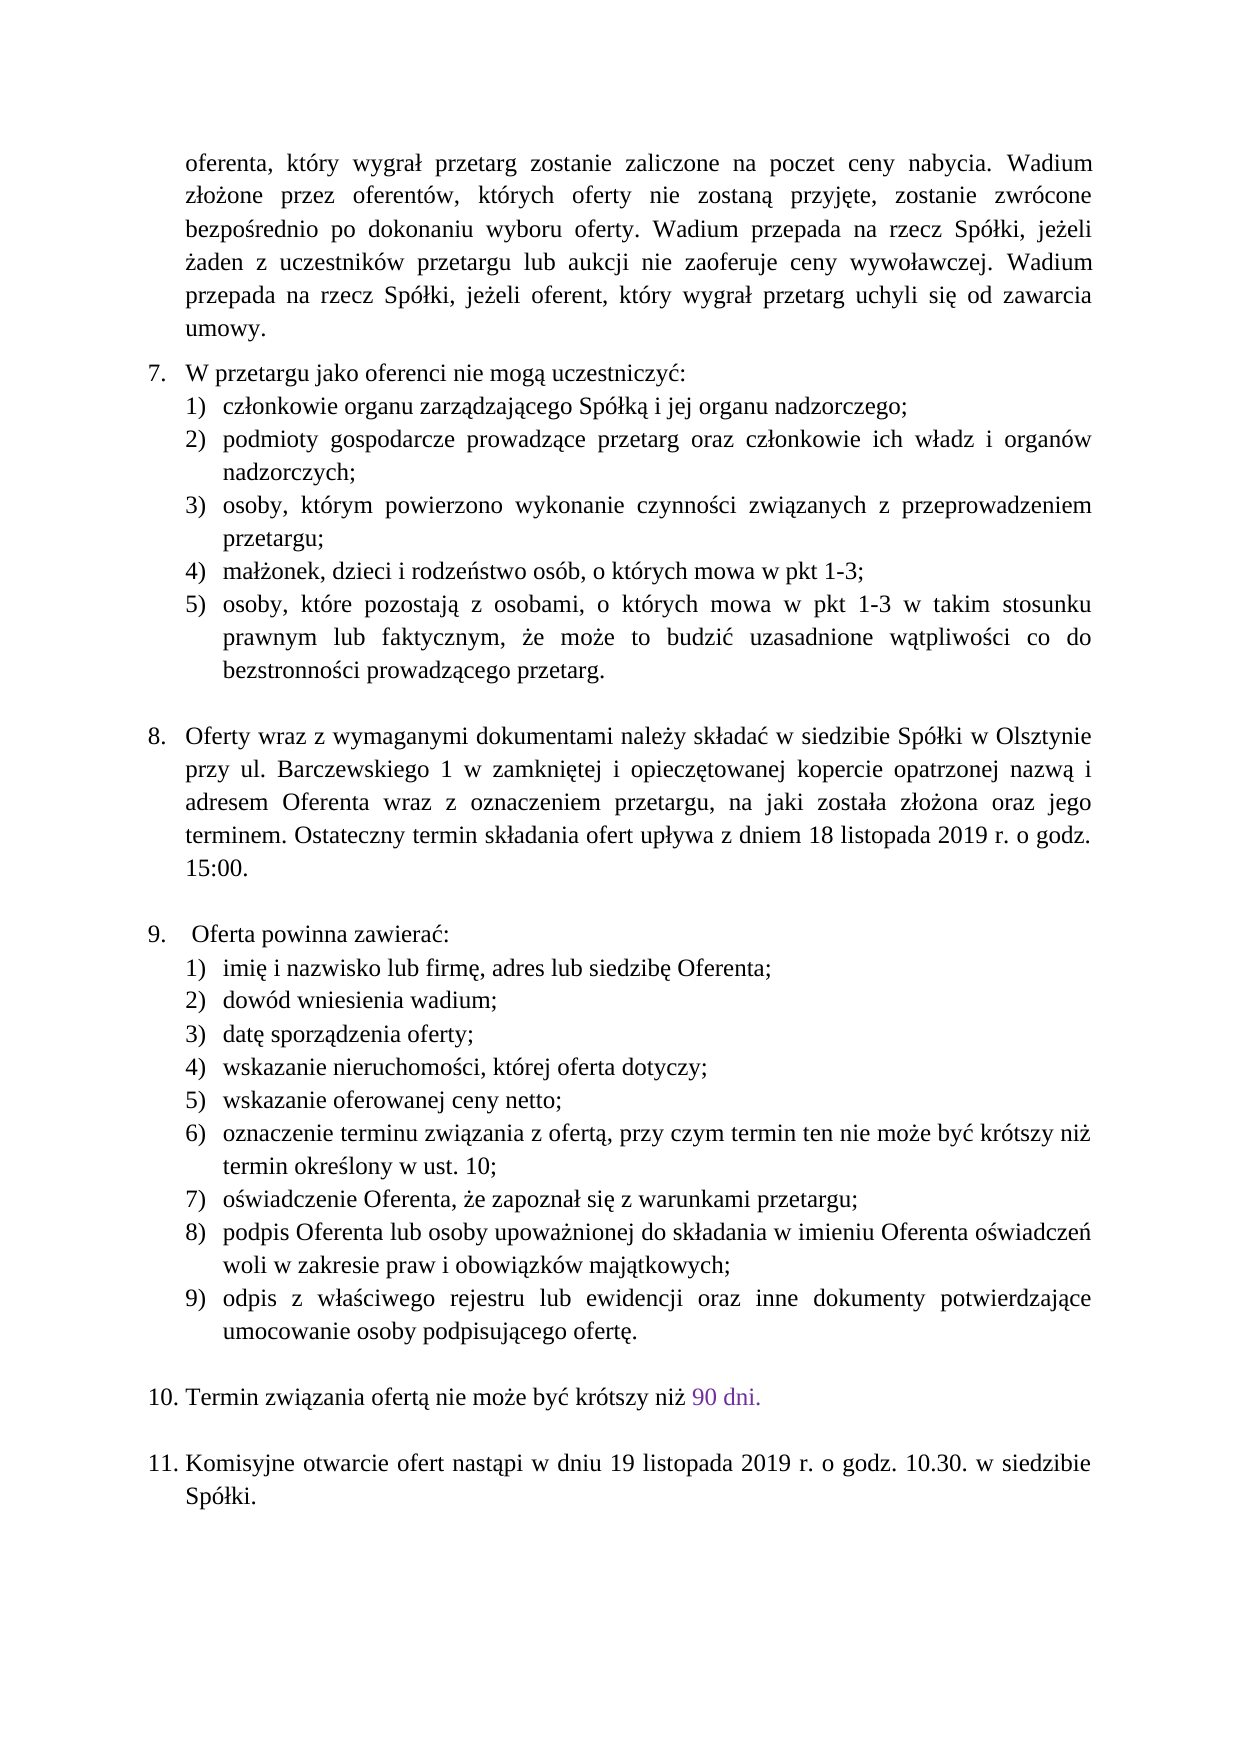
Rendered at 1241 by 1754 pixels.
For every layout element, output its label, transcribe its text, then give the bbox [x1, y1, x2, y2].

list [148, 148, 1093, 341]
list imię i nazwisko lub firmę, adres lub siedzibę Oferenta; [185, 953, 1093, 981]
list wskazanie oferowanej ceny netto; [185, 1085, 1093, 1113]
list datę sporządzenia oferty; [185, 1019, 1093, 1047]
list oświadczenie Oferenta, że zapoznał się z warunkami przetargu; [185, 1184, 1093, 1212]
list członkowie organu zarządzającego Spółką i jej organu nadzorczego; [185, 391, 1093, 420]
list Oferty wraz z wymaganymi dokumentami należy składać w siedzibie Spółki w Olsztynie przy ul. Barczewskiego 1 w zamkniętej i opieczętowanej kopercie opatrzonej nazwą i adresem Oferenta wraz z oznaczeniem przetargu, na jaki została złożona oraz jego terminem. Ostateczny termin składania ofert upływa z dniem 18 listopada 2019 r. o godz. 15:00. [148, 721, 1093, 882]
list dowód wniesienia wadium; [185, 986, 1093, 1014]
list Komisyjne otwarcie ofert nastąpi w dniu 19 listopada 2019 r. o godz. 10.30. w siedzibie Spółki. [148, 1448, 1093, 1510]
list oznaczenie terminu związania z ofertą, przy czym termin ten nie może być krótszy niż termin określony w ust. 10; [185, 1118, 1093, 1179]
list osoby, które pozostają z osobami, o których mowa w pkt 1-3 w takim stosunku prawnym lub faktycznym, że może to budzić uzasadnione wątpliwości co do bezstronności prowadzącego przetarg. [185, 589, 1093, 684]
list W przetargu jako oferenci nie mogą uczestniczyć: [148, 358, 1093, 387]
list wskazanie nieruchomości, której oferta dotyczy; [185, 1052, 1093, 1080]
list podpis Oferenta lub osoby upoważnionej do składania w imieniu Oferenta oświadczeń woli w zakresie praw i obowiązków majątkowych; [185, 1217, 1093, 1278]
list małżonek, dzieci i rodzeństwo osób, o których mowa w pkt 1-3; [185, 556, 1093, 585]
list osoby, którym powierzono wykonanie czynności związanych z przeprowadzeniem przetargu; [185, 490, 1093, 552]
list podmioty gospodarcze prowadzące przetarg oraz członkowie ich władz i organów nadzorczych; [185, 424, 1093, 486]
list Oferta powinna zawierać: [148, 919, 1093, 948]
list Termin związania ofertą nie może być krótszy niż 90 dni. [148, 1382, 1093, 1411]
list odpis z właściwego rejestru lub ewidencji oraz inne dokumenty potwierdzające umocowanie osoby podpisującego ofertę. [185, 1283, 1093, 1344]
